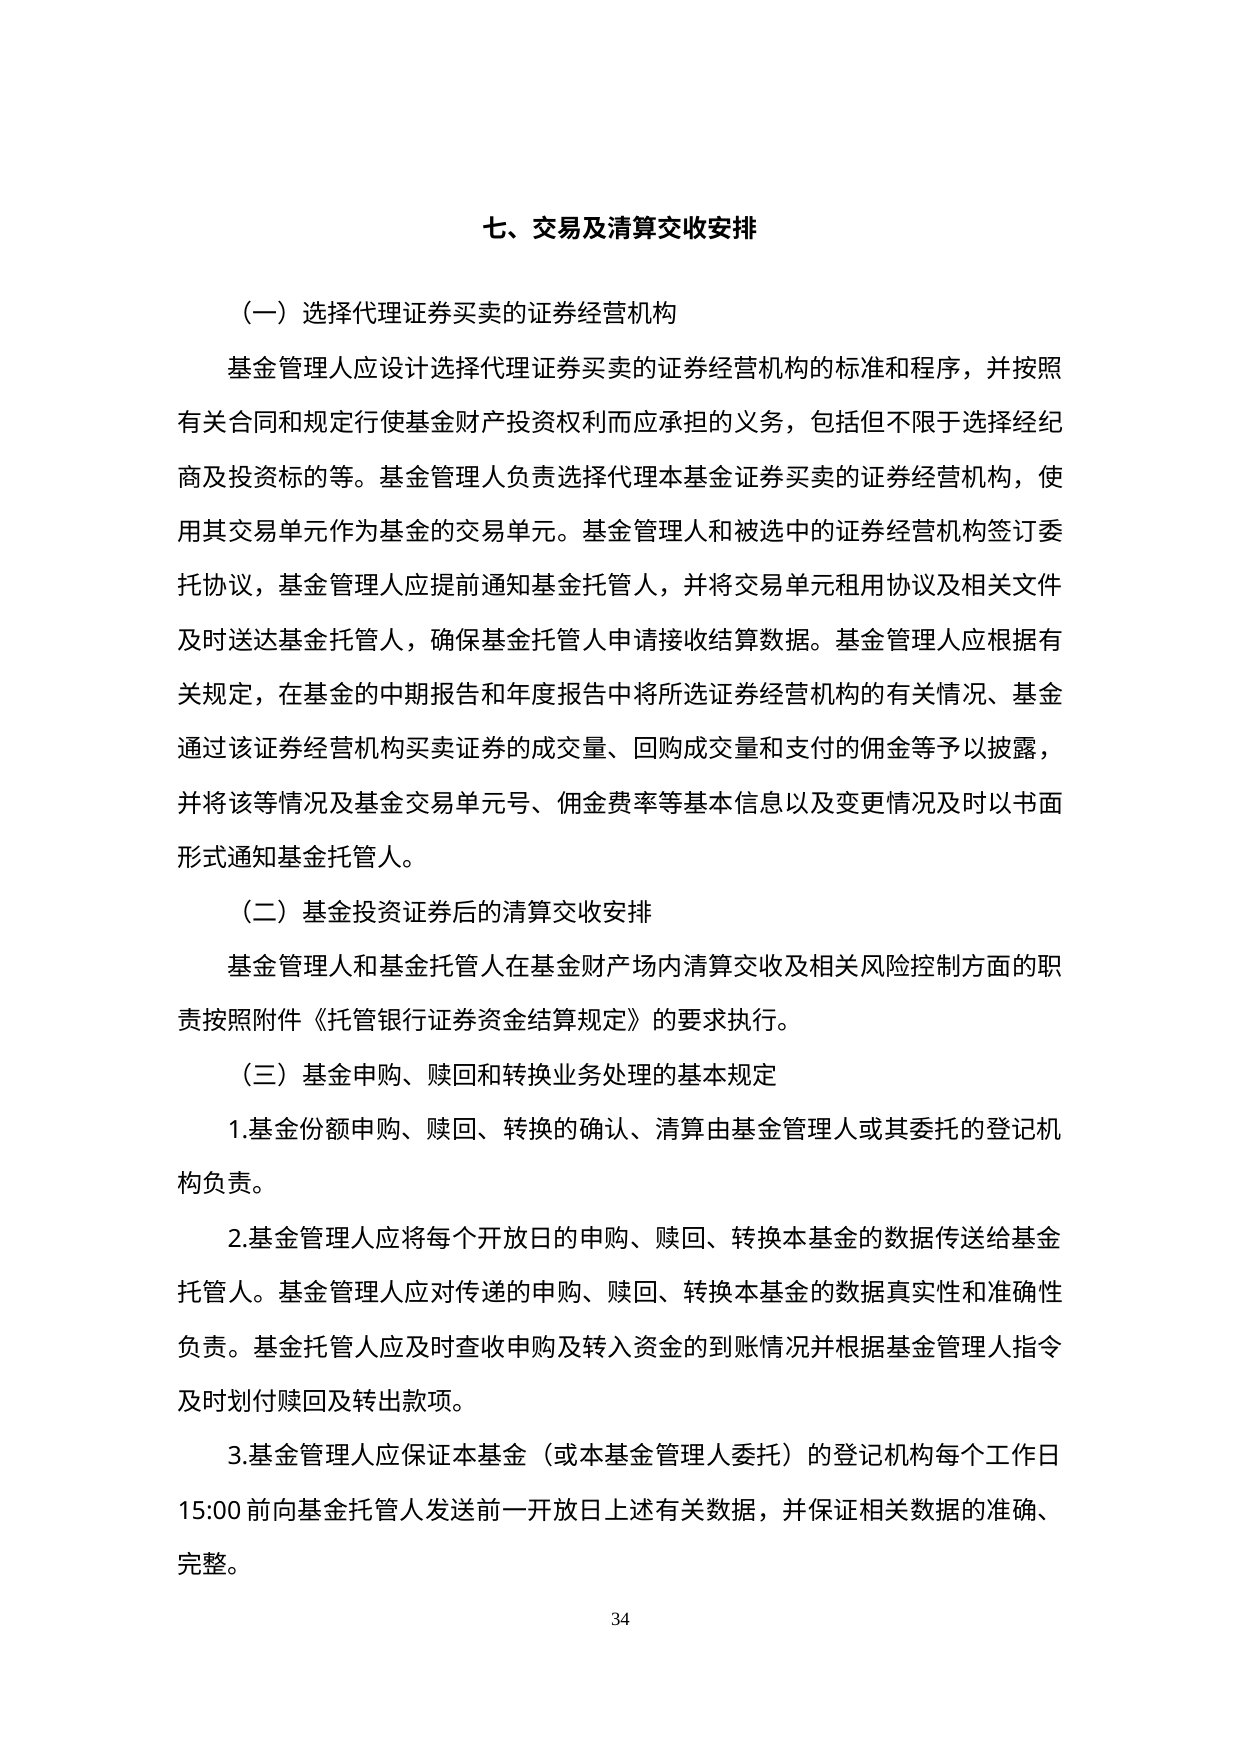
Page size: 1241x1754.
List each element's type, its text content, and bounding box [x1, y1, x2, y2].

text 3.基金管理人应保证本基金（或本基金管理人委托）的登记机构每个工作日15:00前向基金托管人发送前一开放日上述有关数据，并保证相关数据的准确、完整。 [177, 1436, 1063, 1581]
text 基金管理人应设计选择代理证券买卖的证券经营机构的标准和程序，并按照有关合同和规定行使基金财产投资权利而应承担的义务，包括但不限于选择经纪商及投资标的等。基金管理人负责选择代理本基金证券买卖的证券经营机构，使用其交易单元作为基金的交易单元。基金管理人和被选中的证券经营机构签订委托协议，基金管理人应提前通知基金托管人，并将交易单元租用协议及相关文件及时送达基金托管人，确保基金托管人申请接收结算数据。基金管理人应根据有关规定，在基金的中期报告和年度报告中将所选证券经营机构的有关情况、基金通过该证券经营机构买卖证券的成交量、回购成交量和支付的佣金等予以披露，并将该等情况及基金交易单元号、佣金费率等基本信息以及变更情况及时以书面形式通知基金托管人。 [177, 348, 1063, 874]
text 基金管理人和基金托管人在基金财产场内清算交收及相关风险控制方面的职责按照附件《托管银行证券资金结算规定》的要求执行。 [177, 946, 1063, 1037]
text 1.基金份额申购、赎回、转换的确认、清算由基金管理人或其委托的登记机构负责。 [177, 1109, 1063, 1200]
text （一）选择代理证券买卖的证券经营机构 [177, 294, 1063, 330]
text （三）基金申购、赎回和转换业务处理的基本规定 [177, 1055, 1063, 1091]
subtitle 七、交易及清算交收安排 [177, 194, 1063, 259]
text 2.基金管理人应将每个开放日的申购、赎回、转换本基金的数据传送给基金托管人。基金管理人应对传递的申购、赎回、转换本基金的数据真实性和准确性负责。基金托管人应及时查收申购及转入资金的到账情况并根据基金管理人指令及时划付赎回及转出款项。 [177, 1218, 1063, 1418]
text （二）基金投资证券后的清算交收安排 [177, 892, 1063, 928]
